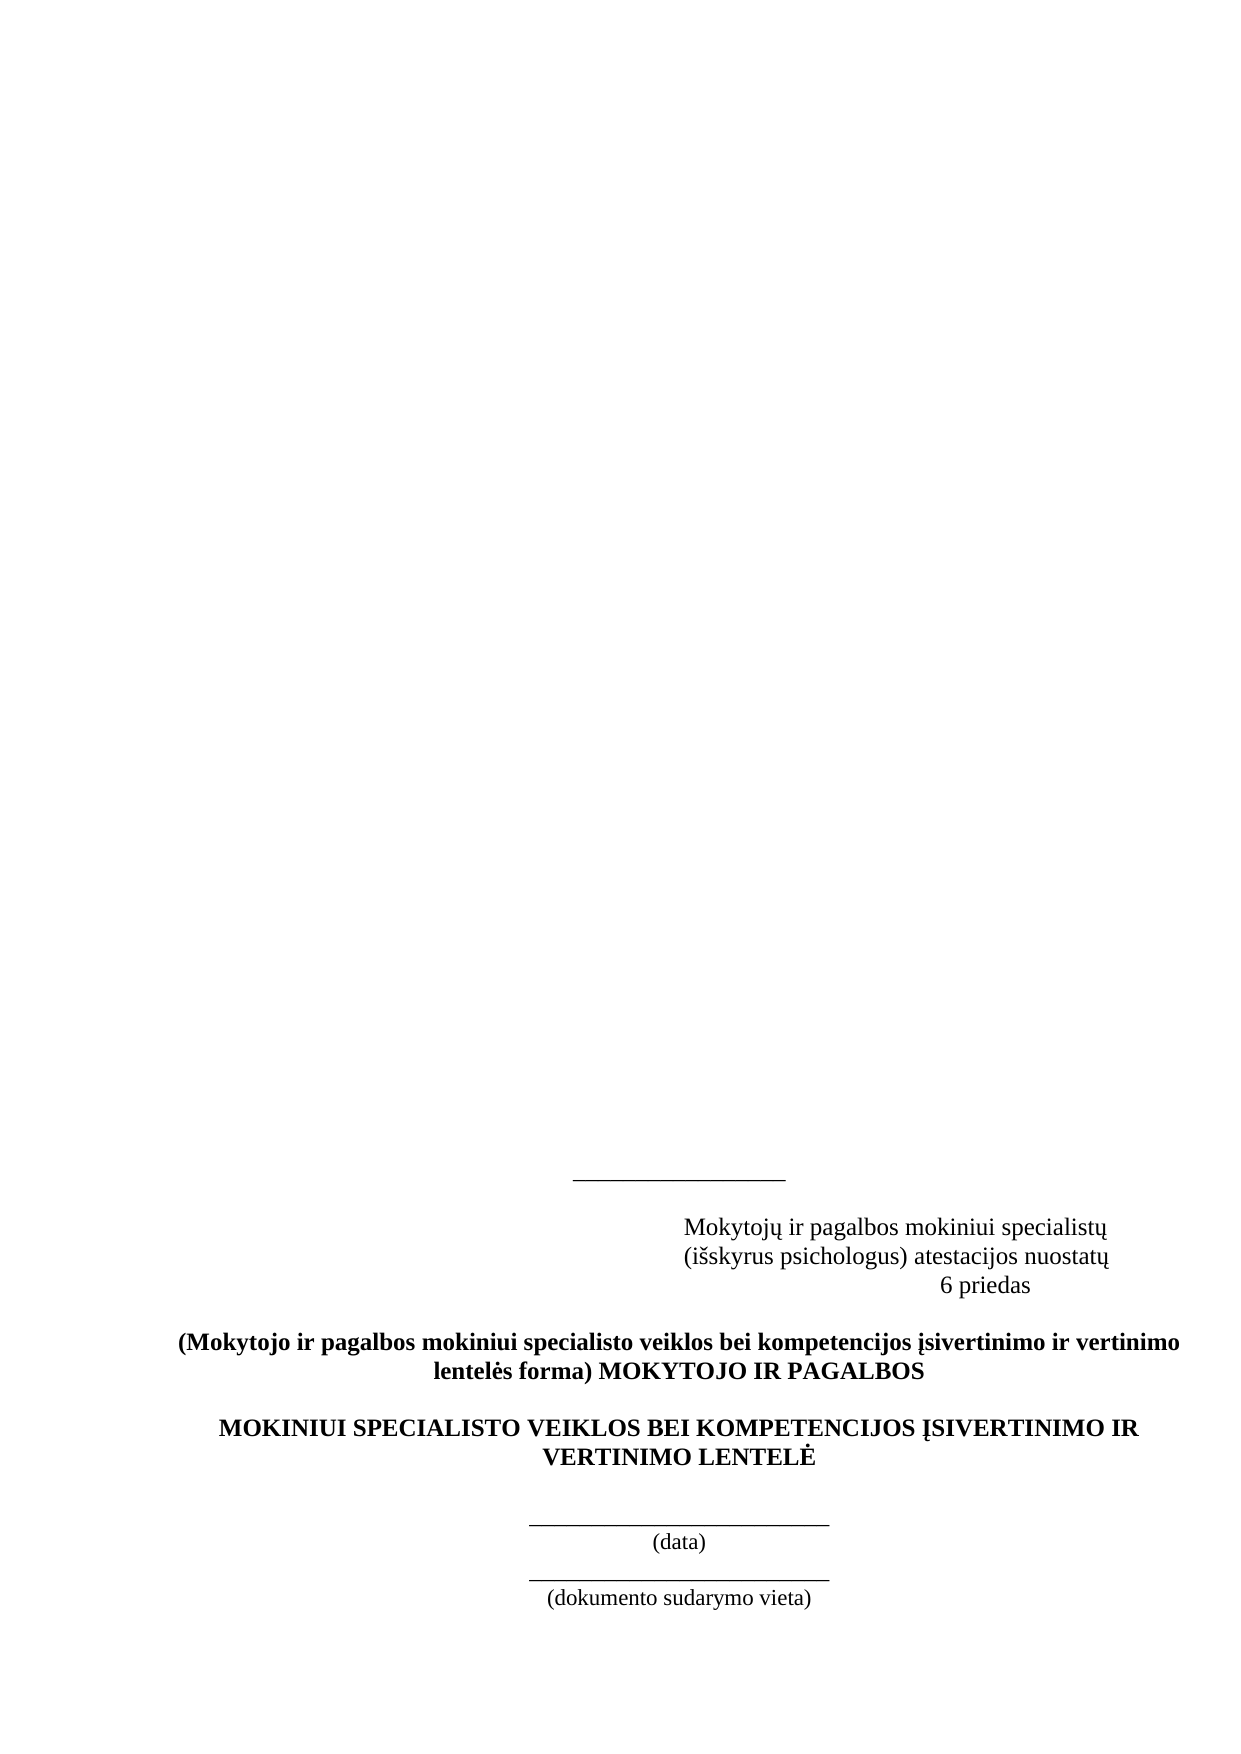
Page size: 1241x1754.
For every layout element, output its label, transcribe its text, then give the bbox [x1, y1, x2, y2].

text (data) [177, 1528, 1181, 1555]
text Mokytojų ir pagalbos mokiniui specialistų [177, 1212, 1181, 1241]
text MOKINIUI SPECIALISTO VEIKLOS BEI KOMPETENCIJOS ĮSIVERTINIMO IR VERTINIMO LENTELĖ [177, 1413, 1181, 1471]
text (dokumento sudarymo vieta) [177, 1583, 1181, 1610]
text (Mokytojo ir pagalbos mokiniui specialisto veiklos bei kompetencijos įsivertinimo ir vertinimo lentelės forma) MOKYTOJO IR PAGALBOS [177, 1327, 1181, 1385]
text ________________________ [177, 1500, 1181, 1528]
text _________________ [177, 1155, 1181, 1183]
text ________________________ [177, 1555, 1181, 1583]
text 6 priedas [177, 1270, 1181, 1298]
text (išskyrus psichologus) atestacijos nuostatų [177, 1241, 1181, 1270]
